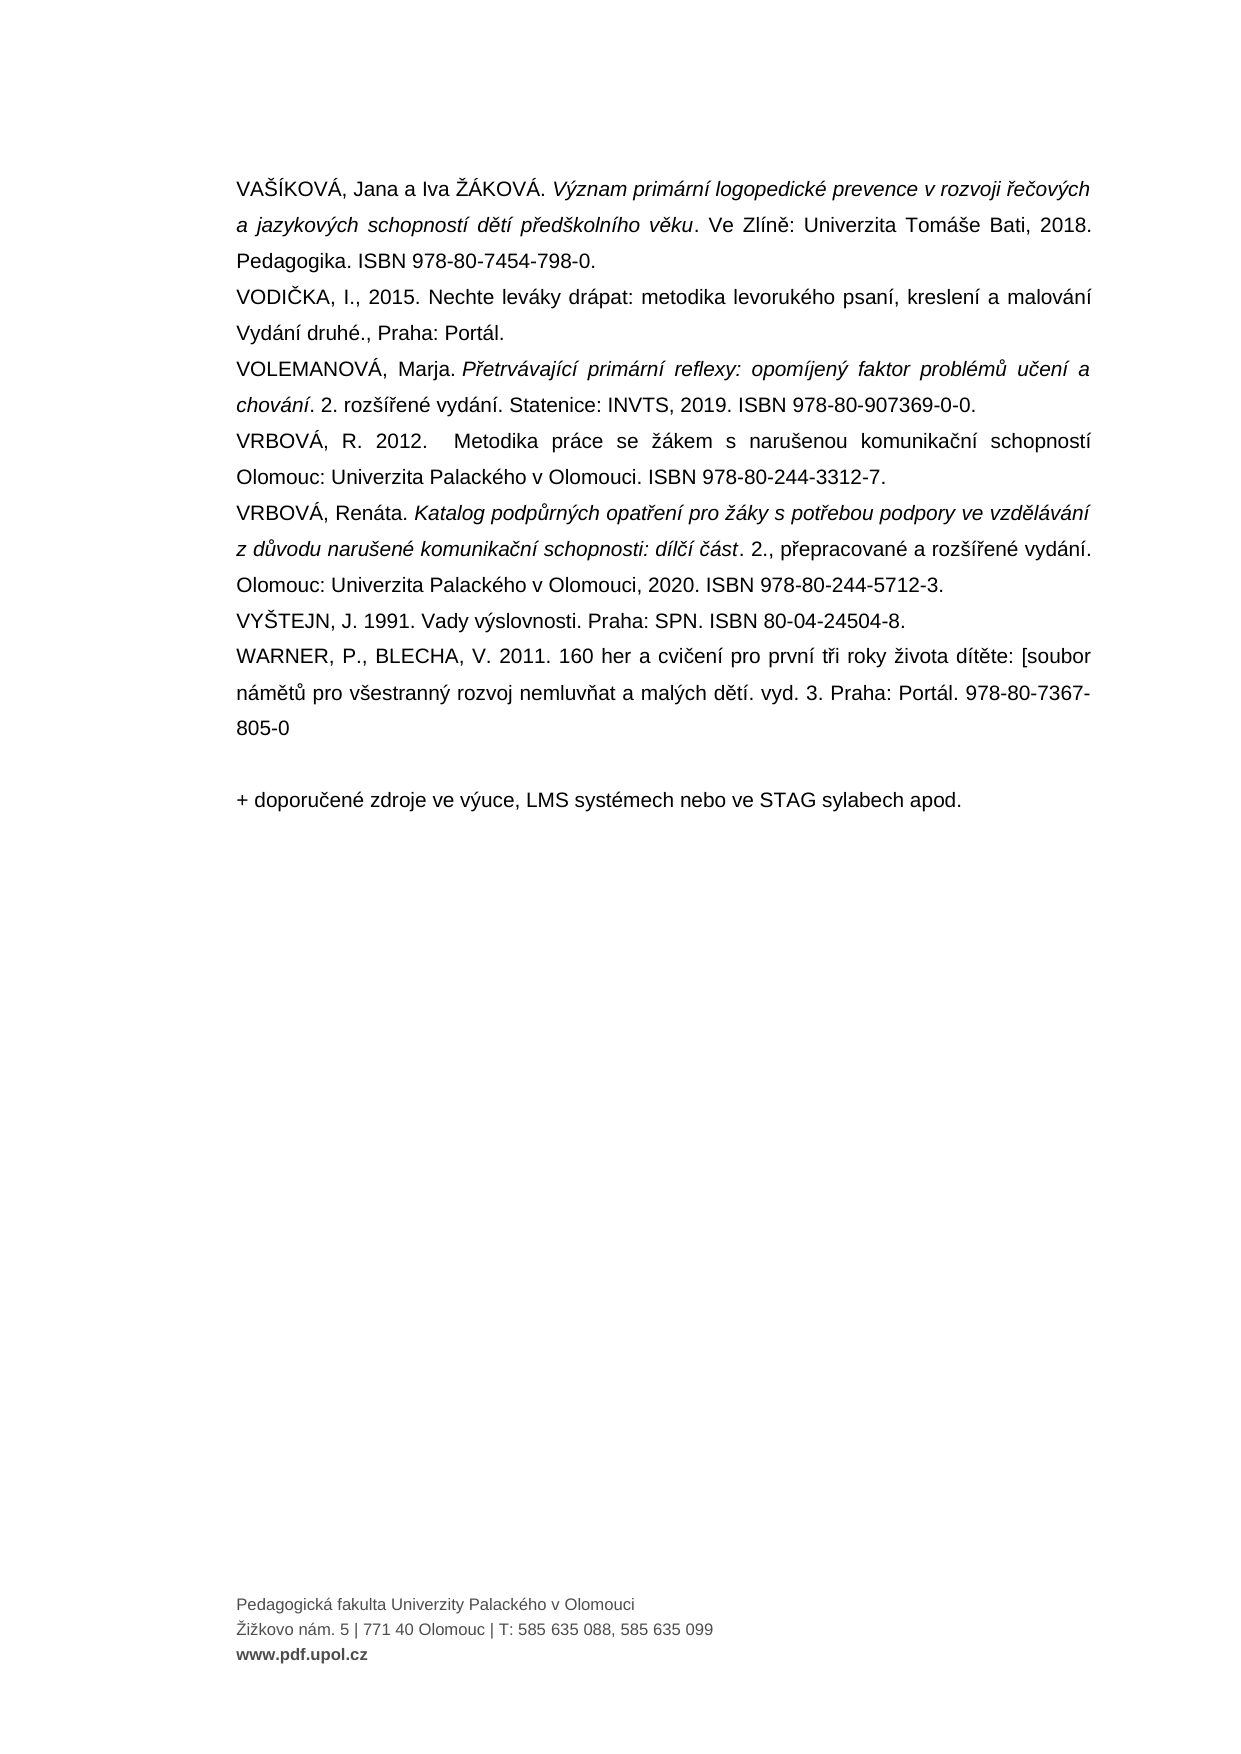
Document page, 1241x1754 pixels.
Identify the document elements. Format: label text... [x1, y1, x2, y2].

text VAŠÍKOVÁ, Jana a Iva ŽÁKOVÁ. Význam primární logopedické prevence v rozvoji řečových a jazykových schopností dětí předškolního věku. Ve Zlíně: Univerzita Tomáše Bati, 2018. Pedagogika. ISBN 978-80-7454-798-0. [236, 177, 1092, 273]
text VYŠTEJN, J. 1991. Vady výslovnosti. Praha: SPN. ISBN 80-04-24504-8. [236, 608, 1092, 632]
text VRBOVÁ, R. 2012. Metodika práce se žákem s narušenou komunikační schopností Olomouc: Univerzita Palackého v Olomouci. ISBN 978-80-244-3312-7. [236, 429, 1092, 489]
text VODIČKA, I., 2015. Nechte leváky drápat: metodika levorukého psaní, kreslení a malování Vydání druhé., Praha: Portál. [236, 285, 1092, 345]
text WARNER, P., BLECHA, V. 2011. 160 her a cvičení pro první tři roky života dítěte: [soubor námětů pro všestranný rozvoj nemluvňat a malých dětí. vyd. 3. Praha: Portál. 978-80-7367-805-0 [236, 644, 1092, 740]
text VOLEMANOVÁ, Marja. Přetrvávající primární reflexy: opomíjený faktor problémů učení a chování. 2. rozšířené vydání. Statenice: INVTS, 2019. ISBN 978-80-907369-0-0. [236, 357, 1092, 417]
text VRBOVÁ, Renáta. Katalog podpůrných opatření pro žáky s potřebou podpory ve vzdělávání z důvodu narušené komunikační schopnosti: dílčí část. 2., přepracované a rozšířené vydání. Olomouc: Univerzita Palackého v Olomouci, 2020. ISBN 978-80-244-5712-3. [236, 501, 1092, 596]
text + doporučené zdroje ve výuce, LMS systémech nebo ve STAG sylabech apod. [236, 788, 1092, 812]
